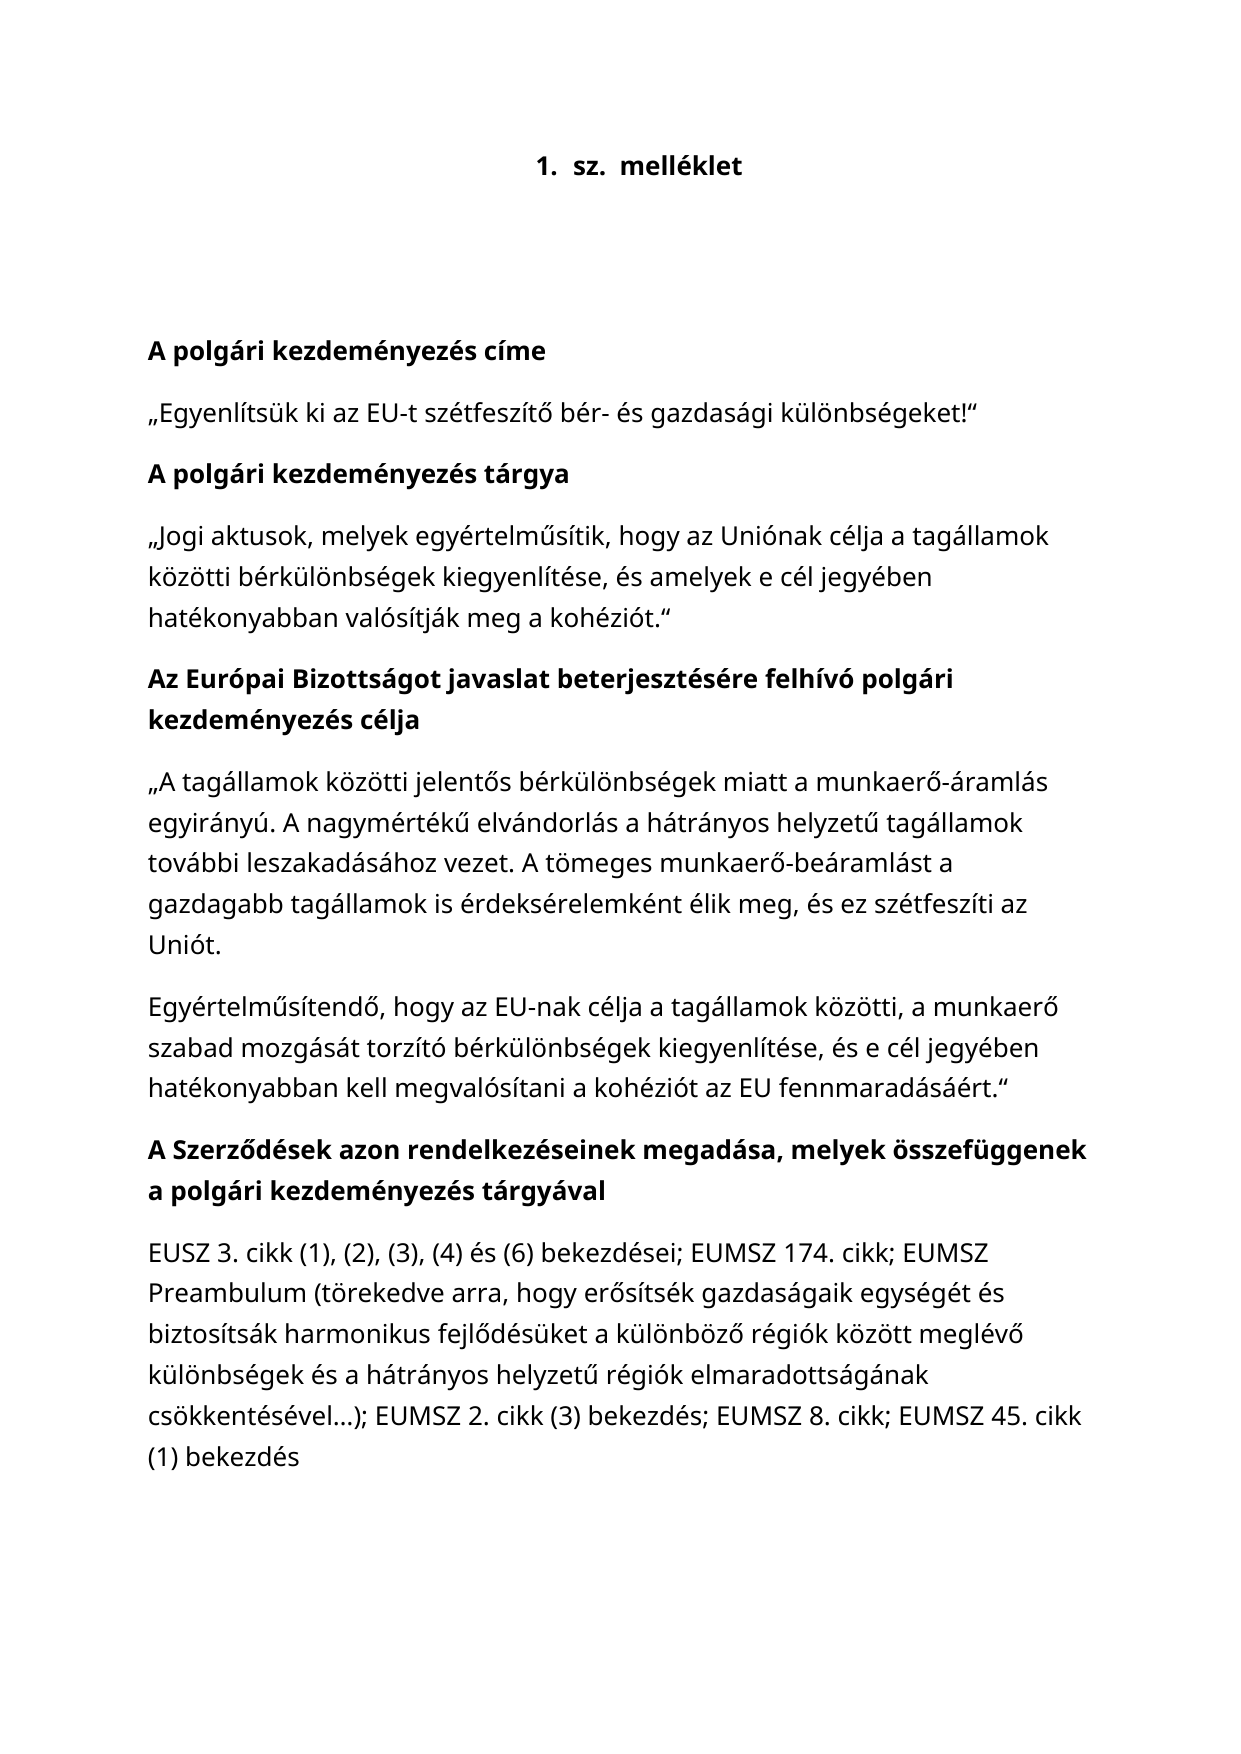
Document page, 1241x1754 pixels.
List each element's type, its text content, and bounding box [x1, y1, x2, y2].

text A polgári kezdeményezés címe [148, 333, 1093, 368]
text Egyértelműsítendő, hogy az EU-nak célja a tagállamok közötti, a munkaerő szabad mozgását torzító bérkülönbségek kiegyenlítése, és e cél jegyében hatékonyabban kell megvalósítani a kohéziót az EU fennmaradásáért.“ [148, 988, 1093, 1106]
text „A tagállamok közötti jelentős bérkülönbségek miatt a munkaerő-áramlás egyirányú. A nagymértékű elvándorlás a hátrányos helyzetű tagállamok további leszakadásához vezet. A tömeges munkaerő-beáramlást a gazdagabb tagállamok is érdeksérelemként élik meg, és ez szétfeszíti az Uniót. [148, 763, 1093, 962]
text EUSZ 3. cikk (1), (2), (3), (4) és (6) bekezdései; EUMSZ 174. cikk; EUMSZ Preambulum (törekedve arra, hogy erősítsék gazdaságaik egységét és biztosítsák harmonikus fejlődésüket a különböző régiók között meglévő különbségek és a hátrányos helyzetű régiók elmaradottságának csökkentésével…); EUMSZ 2. cikk (3) bekezdés; EUMSZ 8. cikk; EUMSZ 45. cikk (1) bekezdés [148, 1234, 1093, 1474]
text A polgári kezdeményezés tárgya [148, 456, 1093, 491]
text „Jogi aktusok, melyek egyértelműsítik, hogy az Uniónak célja a tagállamok közötti bérkülönbségek kiegyenlítése, és amelyek e cél jegyében hatékonyabban valósítják meg a kohéziót.“ [148, 518, 1093, 635]
text A Szerződések azon rendelkezéseinek megadása, melyek összefüggenek a polgári kezdeményezés tárgyával [148, 1132, 1093, 1208]
list sz. melléklet [185, 148, 1093, 183]
text Az Európai Bizottságot javaslat beterjesztésére felhívó polgári kezdeményezés célja [148, 661, 1093, 737]
text „Egyenlítsük ki az EU-t szétfeszítő bér- és gazdasági különbségeket!“ [148, 394, 1093, 430]
